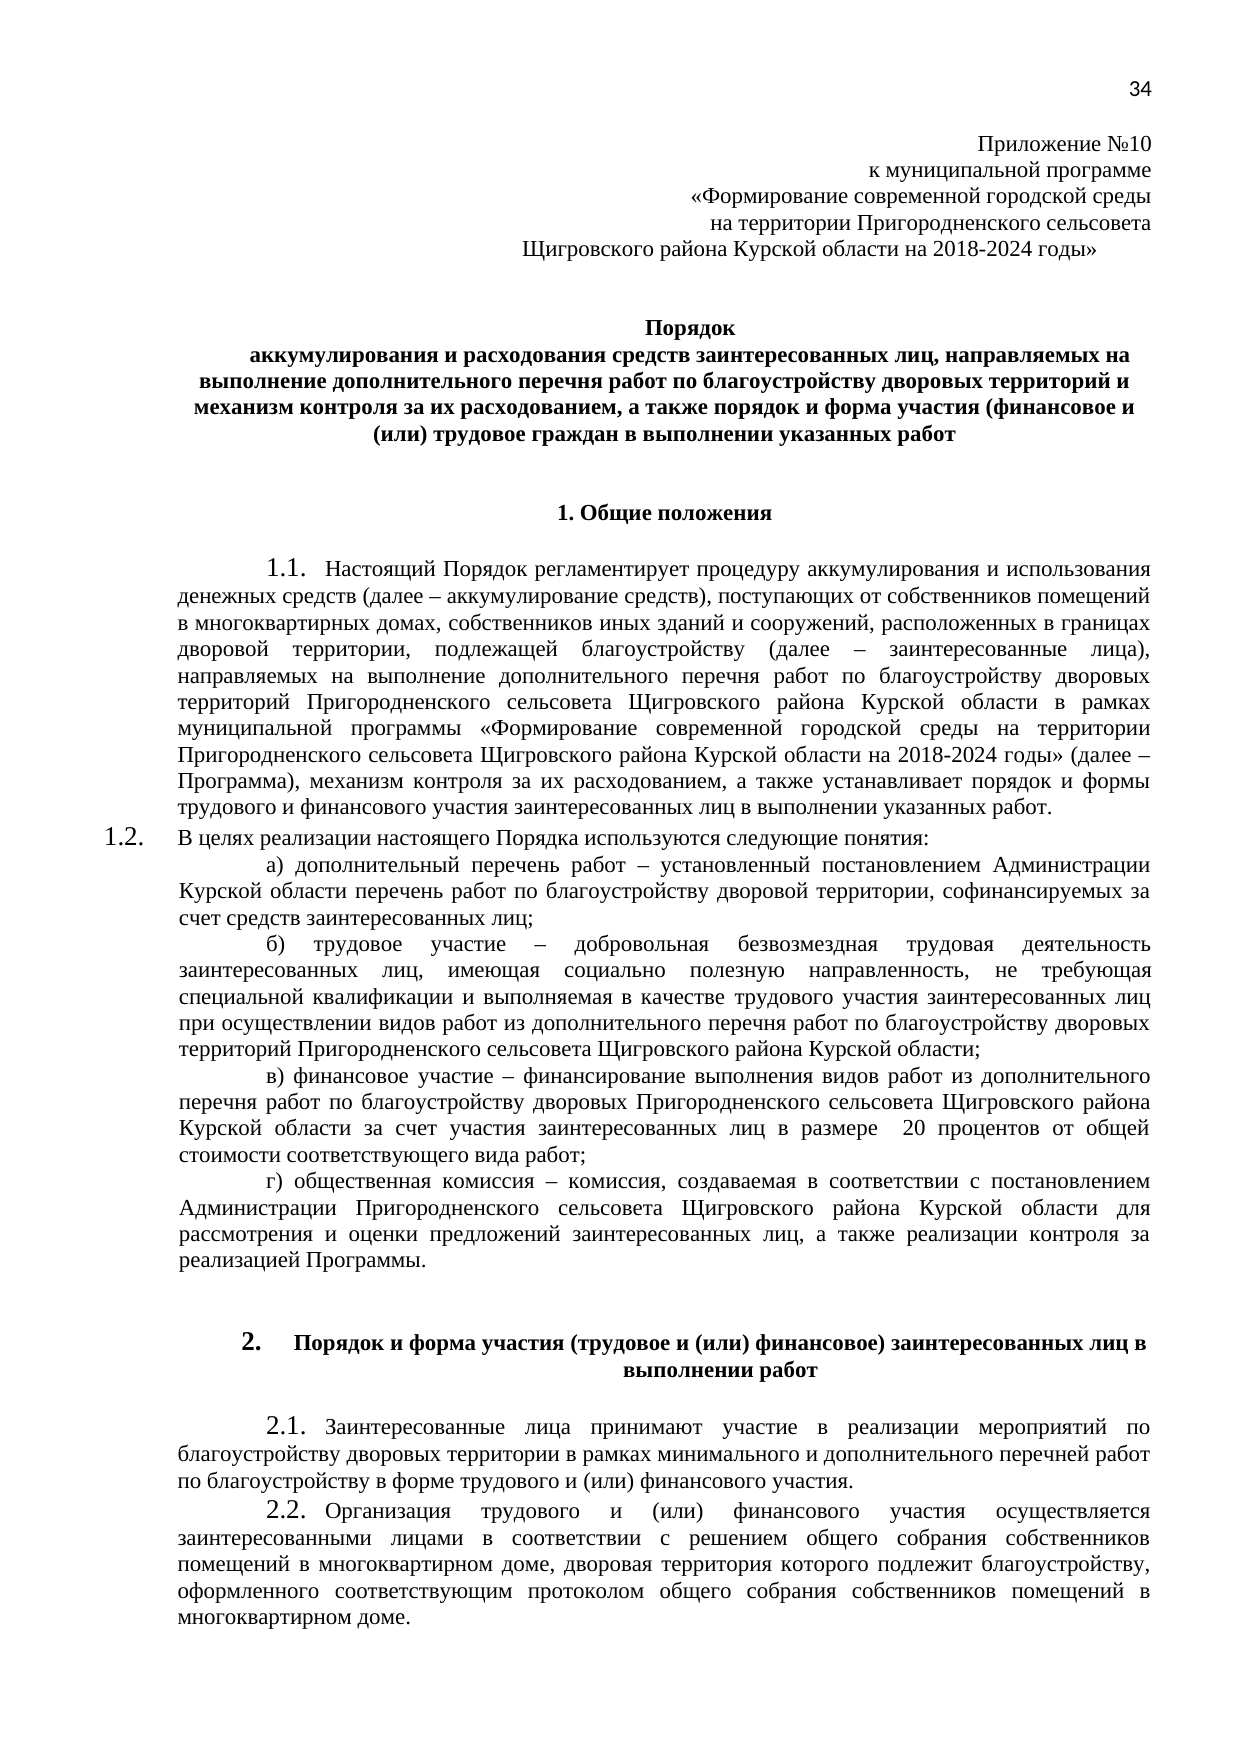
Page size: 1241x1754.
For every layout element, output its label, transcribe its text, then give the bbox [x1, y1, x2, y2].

text аккумулирования и расходования средств заинтересованных лиц, направляемых на выполнение дополнительного перечня работ по благоустройству дворовых территорий и механизм контроля за их расходованием, а также порядок и форма участия (финансовое и (или) трудовое граждан в выполнении указанных работ [177, 341, 1152, 446]
text г) общественная комиссия – комиссия, создаваемая в соответствии с постановлением Администрации Пригородненского сельсовета Щигровского района Курской области для рассмотрения и оценки предложений заинтересованных лиц, а также реализации контроля за реализацией Программы. [179, 1167, 1152, 1273]
text а) дополнительный перечень работ – установленный постановлением Администрации Курской области перечень работ по благоустройству дворовой территории, софинансируемых за счет средств заинтересованных лиц; [179, 851, 1152, 930]
list Организация трудового и (или) финансового участия осуществляется заинтересованными лицами в соответствии с решением общего собрания собственников помещений в многоквартирном доме, дворовая территория которого подлежит благоустройству, оформленного соответствующим протоколом общего собрания собственников помещений в многоквартирном доме. [177, 1493, 1152, 1629]
text к муниципальной программе [177, 156, 1152, 182]
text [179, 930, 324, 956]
text б) трудовое участие – добровольная безвозмездная трудовая деятельность заинтересованных лиц, имеющая социально полезную направленность, не требующая специальной квалификации и выполняемая в качестве трудового участия заинтересованных лиц при осуществлении видов работ из дополнительного перечня работ по благоустройству дворовых территорий Пригородненского сельсовета Щигровского района Курской области; [179, 956, 1152, 1062]
list Настоящий Порядок регламентирует процедуру аккумулирования и использования денежных средств (далее – аккумулирование средств), поступающих от собственников помещений в многоквартирных домах, собственников иных зданий и сооружений, расположенных в границах дворовой территории, подлежащей благоустройству (далее – заинтересованные лица), направляемых на выполнение дополнительного перечня работ по благоустройству дворовых территорий Пригородненского сельсовета Щигровского района Курской области в рамках муниципальной программы «Формирование современной городской среды на территории Пригородненского сельсовета Щигровского района Курской области на 2018-2024 годы» (далее – Программа), механизм контроля за их расходованием, а также устанавливает порядок и формы трудового и финансового участия заинтересованных лиц в выполнении указанных работ. [177, 551, 1152, 820]
text Щигровского района Курской области на 2018-2024 годы» [177, 235, 1152, 262]
text на территории Пригородненского сельсовета [177, 209, 1152, 235]
list В целях реализации настоящего Порядка используются следующие понятия: [104, 820, 1152, 851]
text Приложение №10 [177, 130, 1152, 156]
text Порядок [177, 314, 1152, 341]
text «Формирование современной городской среды [177, 182, 1152, 209]
list Заинтересованные лица принимают участие в реализации мероприятий по благоустройству дворовых территории в рамках минимального и дополнительного перечней работ по благоустройству в форме трудового и (или) финансового участия. [177, 1409, 1152, 1493]
text 1. Общие положения [177, 499, 1152, 525]
text в) финансовое участие – финансирование выполнения видов работ из дополнительного перечня работ по благоустройству дворовых Пригородненского сельсовета Щигровского района Курской области за счет участия заинтересованных лиц в размере 20 процентов от общей стоимости соответствующего вида работ; [179, 1062, 1152, 1167]
list Порядок и форма участия (трудовое и (или) финансовое) заинтересованных лиц в выполнении работ [236, 1325, 1152, 1383]
